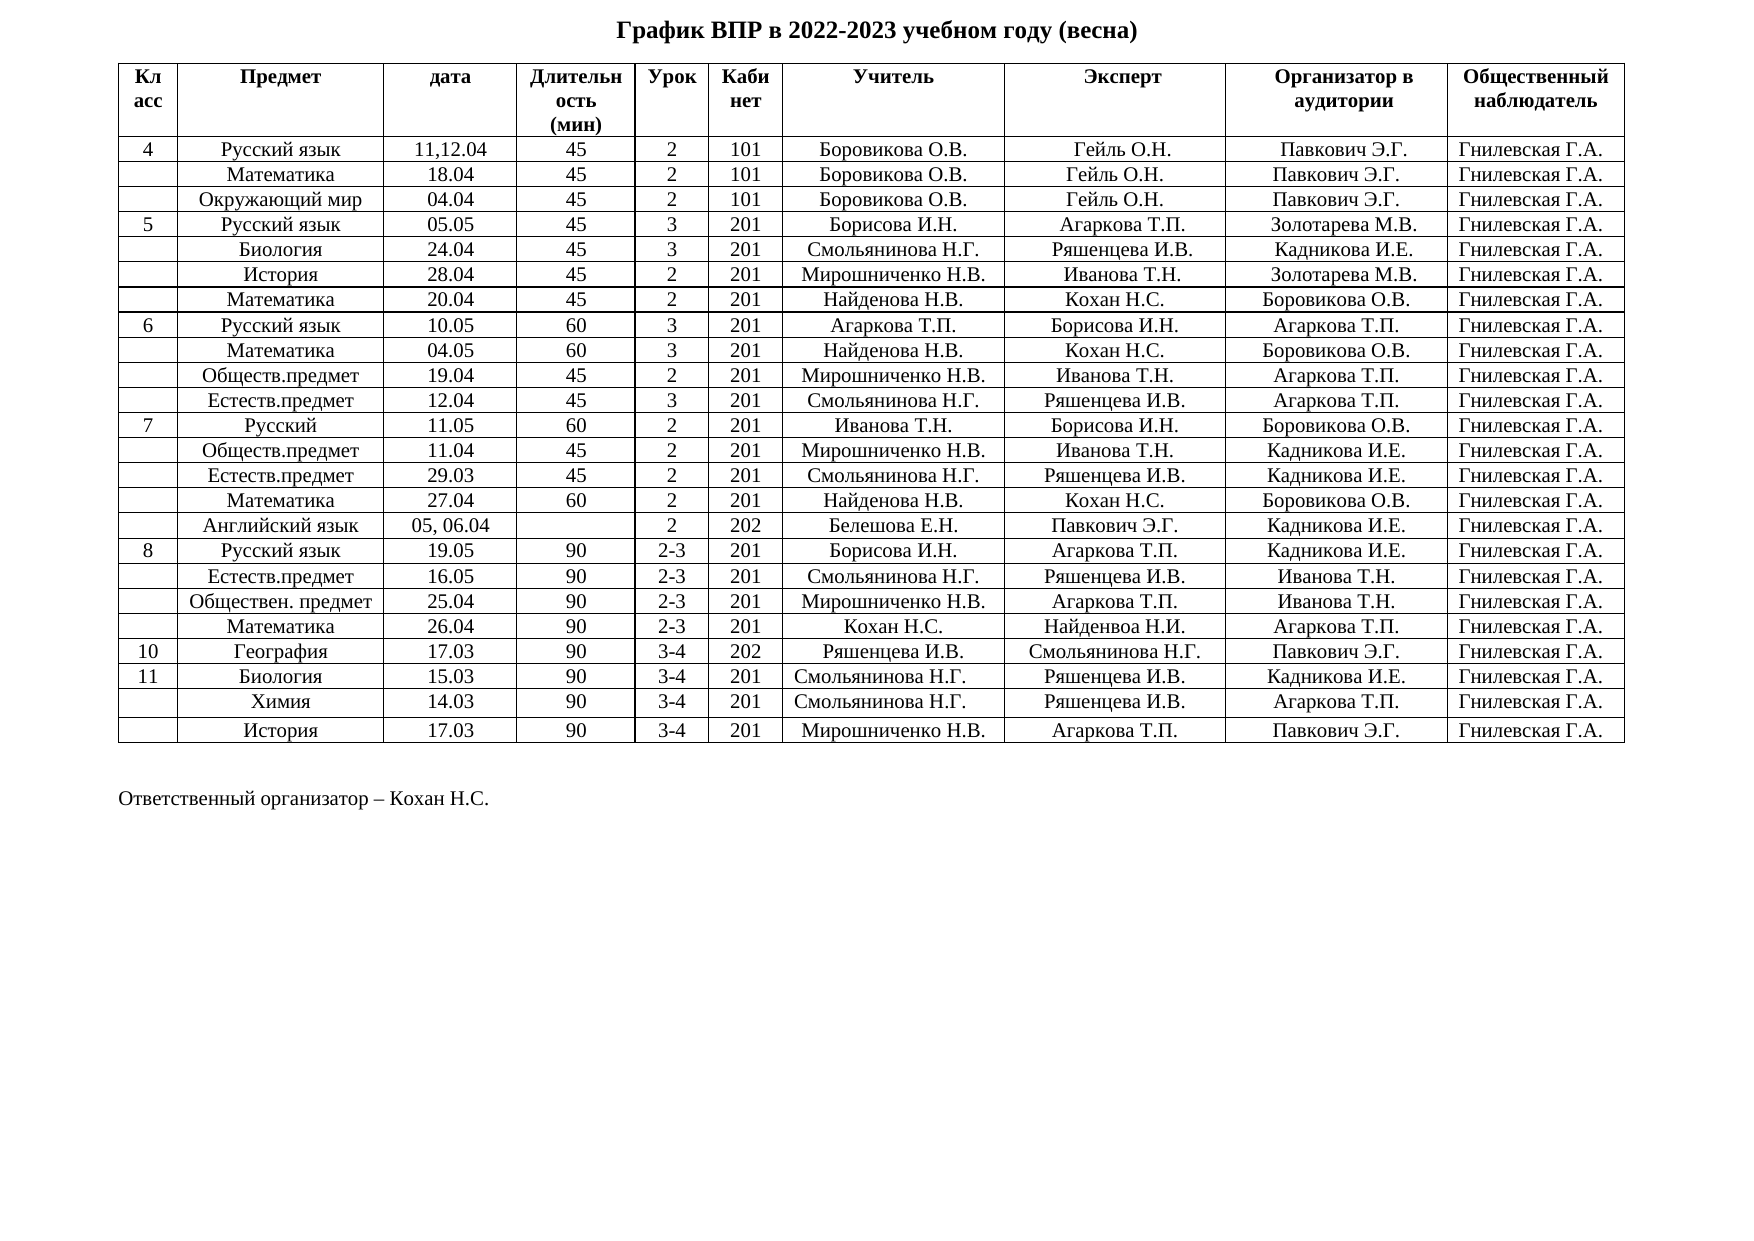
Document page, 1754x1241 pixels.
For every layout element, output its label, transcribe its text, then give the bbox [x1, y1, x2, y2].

table_cell 101 [709, 162, 782, 186]
table_cell 45 [517, 363, 634, 387]
table_cell 04.04 [384, 187, 516, 211]
table_cell [119, 589, 177, 613]
table_cell 90 [517, 539, 634, 562]
table_cell 2 [636, 488, 708, 512]
table_cell Агаркова Т.П. [1226, 363, 1447, 387]
table_cell Гнилевская Г.А. [1448, 388, 1624, 412]
table_cell Обществен. предмет [178, 589, 383, 613]
table_cell 28.04 [384, 262, 516, 286]
table_cell 201 [709, 564, 782, 588]
table_cell Русский язык [178, 137, 383, 161]
table_cell Борисова И.Н. [783, 539, 1004, 562]
table_cell 90 [517, 718, 634, 742]
table_cell 2 [636, 262, 708, 286]
table_cell 201 [709, 718, 782, 742]
table_cell 201 [709, 363, 782, 387]
table_cell Гнилевская Г.А. [1448, 262, 1624, 286]
table_cell 202 [709, 513, 782, 537]
table_cell Биология [178, 664, 383, 688]
table_cell Кохан Н.С. [1005, 338, 1225, 362]
table_cell Павкович Э.Г. [1226, 162, 1447, 186]
table_cell Гнилевская Г.А. [1448, 564, 1624, 588]
table_cell 2 [636, 513, 708, 537]
table_cell Гнилевская Г.А. [1448, 614, 1624, 638]
table_cell Мирошниченко Н.В. [783, 438, 1004, 462]
table_cell 201 [709, 689, 782, 717]
table_cell Смольянинова Н.Г. [783, 463, 1004, 487]
table_cell Смольянинова Н.Г. [783, 689, 1004, 717]
table_cell Гнилевская Г.А. [1448, 438, 1624, 462]
table_header Длительность (мин) [517, 64, 634, 136]
table_header дата [384, 64, 516, 136]
table_cell Гейль О.Н. [1005, 187, 1225, 211]
table_cell Ряшенцева И.В. [1005, 689, 1225, 717]
table_cell 11 [119, 664, 177, 688]
table_cell Математика [178, 614, 383, 638]
table_header Эксперт [1005, 64, 1225, 136]
table_cell 45 [517, 162, 634, 186]
table_cell Смольянинова Н.Г. [783, 237, 1004, 261]
table_header Класс [119, 64, 177, 136]
table_cell Агаркова Т.П. [1005, 718, 1225, 742]
table_cell [119, 564, 177, 588]
table_cell 201 [709, 438, 782, 462]
table_cell 45 [517, 438, 634, 462]
table_cell 29.03 [384, 463, 516, 487]
table_cell [119, 689, 177, 717]
table_cell 101 [709, 137, 782, 161]
table_cell Агаркова Т.П. [1005, 539, 1225, 562]
table_cell Окружающий мир [178, 187, 383, 211]
table_cell 2 [636, 288, 708, 311]
table_cell 60 [517, 313, 634, 337]
table_cell Математика [178, 288, 383, 311]
table_cell 25.04 [384, 589, 516, 613]
table_cell Гнилевская Г.А. [1448, 212, 1624, 236]
table_cell 45 [517, 212, 634, 236]
table_cell 15.03 [384, 664, 516, 688]
table_cell Ряшенцева И.В. [1005, 564, 1225, 588]
table_cell История [178, 262, 383, 286]
table_cell Гнилевская Г.А. [1448, 288, 1624, 311]
table_cell 4 [119, 137, 177, 161]
table_cell [119, 162, 177, 186]
table_header Организатор в аудитории [1226, 64, 1447, 136]
table_cell Гнилевская Г.А. [1448, 463, 1624, 487]
table_cell Мирошниченко Н.В. [783, 363, 1004, 387]
table_cell Обществ.предмет [178, 438, 383, 462]
table_cell Найденова Н.В. [783, 488, 1004, 512]
table_cell Найденвоа Н.И. [1005, 614, 1225, 638]
table_cell 3-4 [636, 664, 708, 688]
table_cell 201 [709, 288, 782, 311]
table_cell 45 [517, 237, 634, 261]
table_cell 201 [709, 539, 782, 562]
table_cell Агаркова Т.П. [783, 313, 1004, 337]
table_cell Русский [178, 413, 383, 437]
table_cell 2-3 [636, 564, 708, 588]
table_cell Борисова И.Н. [783, 212, 1004, 236]
table_cell 3-4 [636, 689, 708, 717]
table_cell 201 [709, 413, 782, 437]
table_cell 45 [517, 388, 634, 412]
table_cell 16.05 [384, 564, 516, 588]
table_cell Математика [178, 162, 383, 186]
table_cell 2 [636, 413, 708, 437]
table_header Кабинет [709, 64, 782, 136]
table_cell Смольянинова Н.Г. [783, 664, 1004, 688]
table_cell 202 [709, 639, 782, 663]
table_cell Боровикова О.В. [1226, 413, 1447, 437]
table_cell Гнилевская Г.А. [1448, 689, 1624, 717]
table_cell 6 [119, 313, 177, 337]
table_cell Боровикова О.В. [783, 187, 1004, 211]
table_cell Гнилевская Г.А. [1448, 664, 1624, 688]
table_cell Гнилевская Г.А. [1448, 237, 1624, 261]
table_cell 7 [119, 413, 177, 437]
table_cell Боровикова О.В. [783, 137, 1004, 161]
table_cell Золотарева М.В. [1226, 262, 1447, 286]
table_cell Гнилевская Г.А. [1448, 187, 1624, 211]
table_cell 04.05 [384, 338, 516, 362]
table_cell 2-3 [636, 589, 708, 613]
table_cell 201 [709, 212, 782, 236]
table_cell 5 [119, 212, 177, 236]
table_cell Естеств.предмет [178, 463, 383, 487]
table_cell 201 [709, 313, 782, 337]
table_cell [119, 363, 177, 387]
table_cell 201 [709, 488, 782, 512]
table_cell 17.03 [384, 639, 516, 663]
table_cell 14.03 [384, 689, 516, 717]
table_cell Борисова И.Н. [1005, 413, 1225, 437]
table_cell 45 [517, 187, 634, 211]
table_cell 201 [709, 388, 782, 412]
table_cell 10 [119, 639, 177, 663]
table_cell [119, 187, 177, 211]
table_cell 12.04 [384, 388, 516, 412]
table_cell 11.04 [384, 438, 516, 462]
table_cell 11,12.04 [384, 137, 516, 161]
table_cell 201 [709, 614, 782, 638]
text График ВПР в 2022-2023 учебном году (весна) [118, 15, 1636, 43]
table_cell Гнилевская Г.А. [1448, 488, 1624, 512]
table_cell 90 [517, 564, 634, 588]
table_cell Гейль О.Н. [1005, 137, 1225, 161]
table_cell Кадникова И.Е. [1226, 664, 1447, 688]
text Ответственный организатор – Кохан Н.С. [118, 786, 1636, 810]
table_cell Обществ.предмет [178, 363, 383, 387]
table_cell Иванова Т.Н. [1226, 564, 1447, 588]
table_header Общественный наблюдатель [1448, 64, 1624, 136]
table_cell Кохан Н.С. [1005, 288, 1225, 311]
table_cell История [178, 718, 383, 742]
table_cell Мирошниченко Н.В. [783, 262, 1004, 286]
table_cell [119, 438, 177, 462]
table_cell 19.04 [384, 363, 516, 387]
table_cell 60 [517, 338, 634, 362]
table_cell Естеств.предмет [178, 388, 383, 412]
table_cell 18.04 [384, 162, 516, 186]
table_cell 24.04 [384, 237, 516, 261]
table_cell Смольянинова Н.Г. [1005, 639, 1225, 663]
table_cell Иванова Т.Н. [1005, 262, 1225, 286]
table_cell 2-3 [636, 614, 708, 638]
table_cell Математика [178, 338, 383, 362]
table_cell Боровикова О.В. [1226, 338, 1447, 362]
table_cell 2-3 [636, 539, 708, 562]
table_cell 201 [709, 463, 782, 487]
table_cell 2 [636, 187, 708, 211]
table_cell Гнилевская Г.А. [1448, 718, 1624, 742]
table_cell Гнилевская Г.А. [1448, 338, 1624, 362]
table_cell Гнилевская Г.А. [1448, 539, 1624, 562]
table_cell Русский язык [178, 212, 383, 236]
table_header Урок [636, 64, 708, 136]
table_cell Мирошниченко Н.В. [783, 589, 1004, 613]
table_cell 45 [517, 288, 634, 311]
table_cell Иванова Т.Н. [1005, 363, 1225, 387]
table_cell География [178, 639, 383, 663]
table_cell Агаркова Т.П. [1226, 388, 1447, 412]
table_cell Павкович Э.Г. [1226, 187, 1447, 211]
table_cell Иванова Т.Н. [1226, 589, 1447, 613]
table_cell Кадникова И.Е. [1226, 237, 1447, 261]
table_cell 8 [119, 539, 177, 562]
table_cell Кадникова И.Е. [1226, 513, 1447, 537]
table_cell 201 [709, 262, 782, 286]
table_cell Ряшенцева И.В. [1005, 237, 1225, 261]
table_cell 2 [636, 463, 708, 487]
table_cell [119, 388, 177, 412]
table_cell Золотарева М.В. [1226, 212, 1447, 236]
table_cell 90 [517, 689, 634, 717]
table_cell Смольянинова Н.Г. [783, 388, 1004, 412]
table_cell Кадникова И.Е. [1226, 463, 1447, 487]
table_cell 3 [636, 313, 708, 337]
table_cell 2 [636, 363, 708, 387]
table_cell Агаркова Т.П. [1226, 313, 1447, 337]
table_cell 90 [517, 639, 634, 663]
table_cell 3 [636, 237, 708, 261]
table_cell Кадникова И.Е. [1226, 438, 1447, 462]
table_cell Найденова Н.В. [783, 288, 1004, 311]
table_cell 11.05 [384, 413, 516, 437]
table_cell Белешова Е.Н. [783, 513, 1004, 537]
table_cell Гнилевская Г.А. [1448, 513, 1624, 537]
table_cell [119, 338, 177, 362]
table_cell Русский язык [178, 313, 383, 337]
table_cell 2 [636, 162, 708, 186]
table_cell Найденова Н.В. [783, 338, 1004, 362]
table_cell [119, 488, 177, 512]
table_cell 17.03 [384, 718, 516, 742]
table_cell Гейль О.Н. [1005, 162, 1225, 186]
table_cell Химия [178, 689, 383, 717]
table_cell 201 [709, 589, 782, 613]
table_cell 45 [517, 262, 634, 286]
table_cell [119, 614, 177, 638]
table_cell 60 [517, 488, 634, 512]
table_cell 10.05 [384, 313, 516, 337]
table_header Предмет [178, 64, 383, 136]
table_cell Гнилевская Г.А. [1448, 162, 1624, 186]
table_cell 90 [517, 589, 634, 613]
table_cell Смольянинова Н.Г. [783, 564, 1004, 588]
table_cell Ряшенцева И.В. [783, 639, 1004, 663]
table_cell Агаркова Т.П. [1226, 689, 1447, 717]
table_cell 3-4 [636, 639, 708, 663]
table_cell 201 [709, 664, 782, 688]
table_cell Кадникова И.Е. [1226, 539, 1447, 562]
table_cell Гнилевская Г.А. [1448, 589, 1624, 613]
table_header Учитель [783, 64, 1004, 136]
table_cell 19.05 [384, 539, 516, 562]
table_cell [517, 513, 634, 537]
table_cell 45 [517, 463, 634, 487]
table_cell Павкович Э.Г. [1005, 513, 1225, 537]
table_cell 26.04 [384, 614, 516, 638]
table_cell 3-4 [636, 718, 708, 742]
table_cell 60 [517, 413, 634, 437]
table_cell Агаркова Т.П. [1226, 614, 1447, 638]
table_cell [119, 463, 177, 487]
table_cell Ряшенцева И.В. [1005, 463, 1225, 487]
table_cell Борисова И.Н. [1005, 313, 1225, 337]
table_cell 05, 06.04 [384, 513, 516, 537]
table_cell Боровикова О.В. [1226, 288, 1447, 311]
table_cell Мирошниченко Н.В. [783, 718, 1004, 742]
table_cell 20.04 [384, 288, 516, 311]
table_cell [119, 718, 177, 742]
table_cell Павкович Э.Г. [1226, 639, 1447, 663]
table_cell Математика [178, 488, 383, 512]
table_cell Павкович Э.Г. [1226, 718, 1447, 742]
table_cell 90 [517, 614, 634, 638]
table_cell Ряшенцева И.В. [1005, 664, 1225, 688]
table_cell 3 [636, 388, 708, 412]
table_cell 2 [636, 137, 708, 161]
table_cell 201 [709, 237, 782, 261]
table_cell Гнилевская Г.А. [1448, 363, 1624, 387]
table_cell 201 [709, 338, 782, 362]
table_cell 2 [636, 438, 708, 462]
table_cell Гнилевская Г.А. [1448, 413, 1624, 437]
table_cell Боровикова О.В. [1226, 488, 1447, 512]
table_cell Гнилевская Г.А. [1448, 313, 1624, 337]
table_cell 3 [636, 212, 708, 236]
table_cell Гнилевская Г.А. [1448, 137, 1624, 161]
table_cell Английский язык [178, 513, 383, 537]
table_cell Русский язык [178, 539, 383, 562]
table_cell [119, 513, 177, 537]
table_cell 45 [517, 137, 634, 161]
table_cell 3 [636, 338, 708, 362]
table_cell Иванова Т.Н. [783, 413, 1004, 437]
table_cell Кохан Н.С. [1005, 488, 1225, 512]
table_cell Биология [178, 237, 383, 261]
table_cell [119, 288, 177, 311]
table_cell 101 [709, 187, 782, 211]
table_cell Естеств.предмет [178, 564, 383, 588]
table_cell Боровикова О.В. [783, 162, 1004, 186]
table_cell Кохан Н.С. [783, 614, 1004, 638]
table_cell Ряшенцева И.В. [1005, 388, 1225, 412]
table_cell [119, 262, 177, 286]
table_cell [119, 237, 177, 261]
table_cell 27.04 [384, 488, 516, 512]
table_cell 05.05 [384, 212, 516, 236]
table_cell Павкович Э.Г. [1226, 137, 1447, 161]
table_cell Агаркова Т.П. [1005, 589, 1225, 613]
table_cell 90 [517, 664, 634, 688]
table_cell Агаркова Т.П. [1005, 212, 1225, 236]
table_cell Иванова Т.Н. [1005, 438, 1225, 462]
table_cell Гнилевская Г.А. [1448, 639, 1624, 663]
